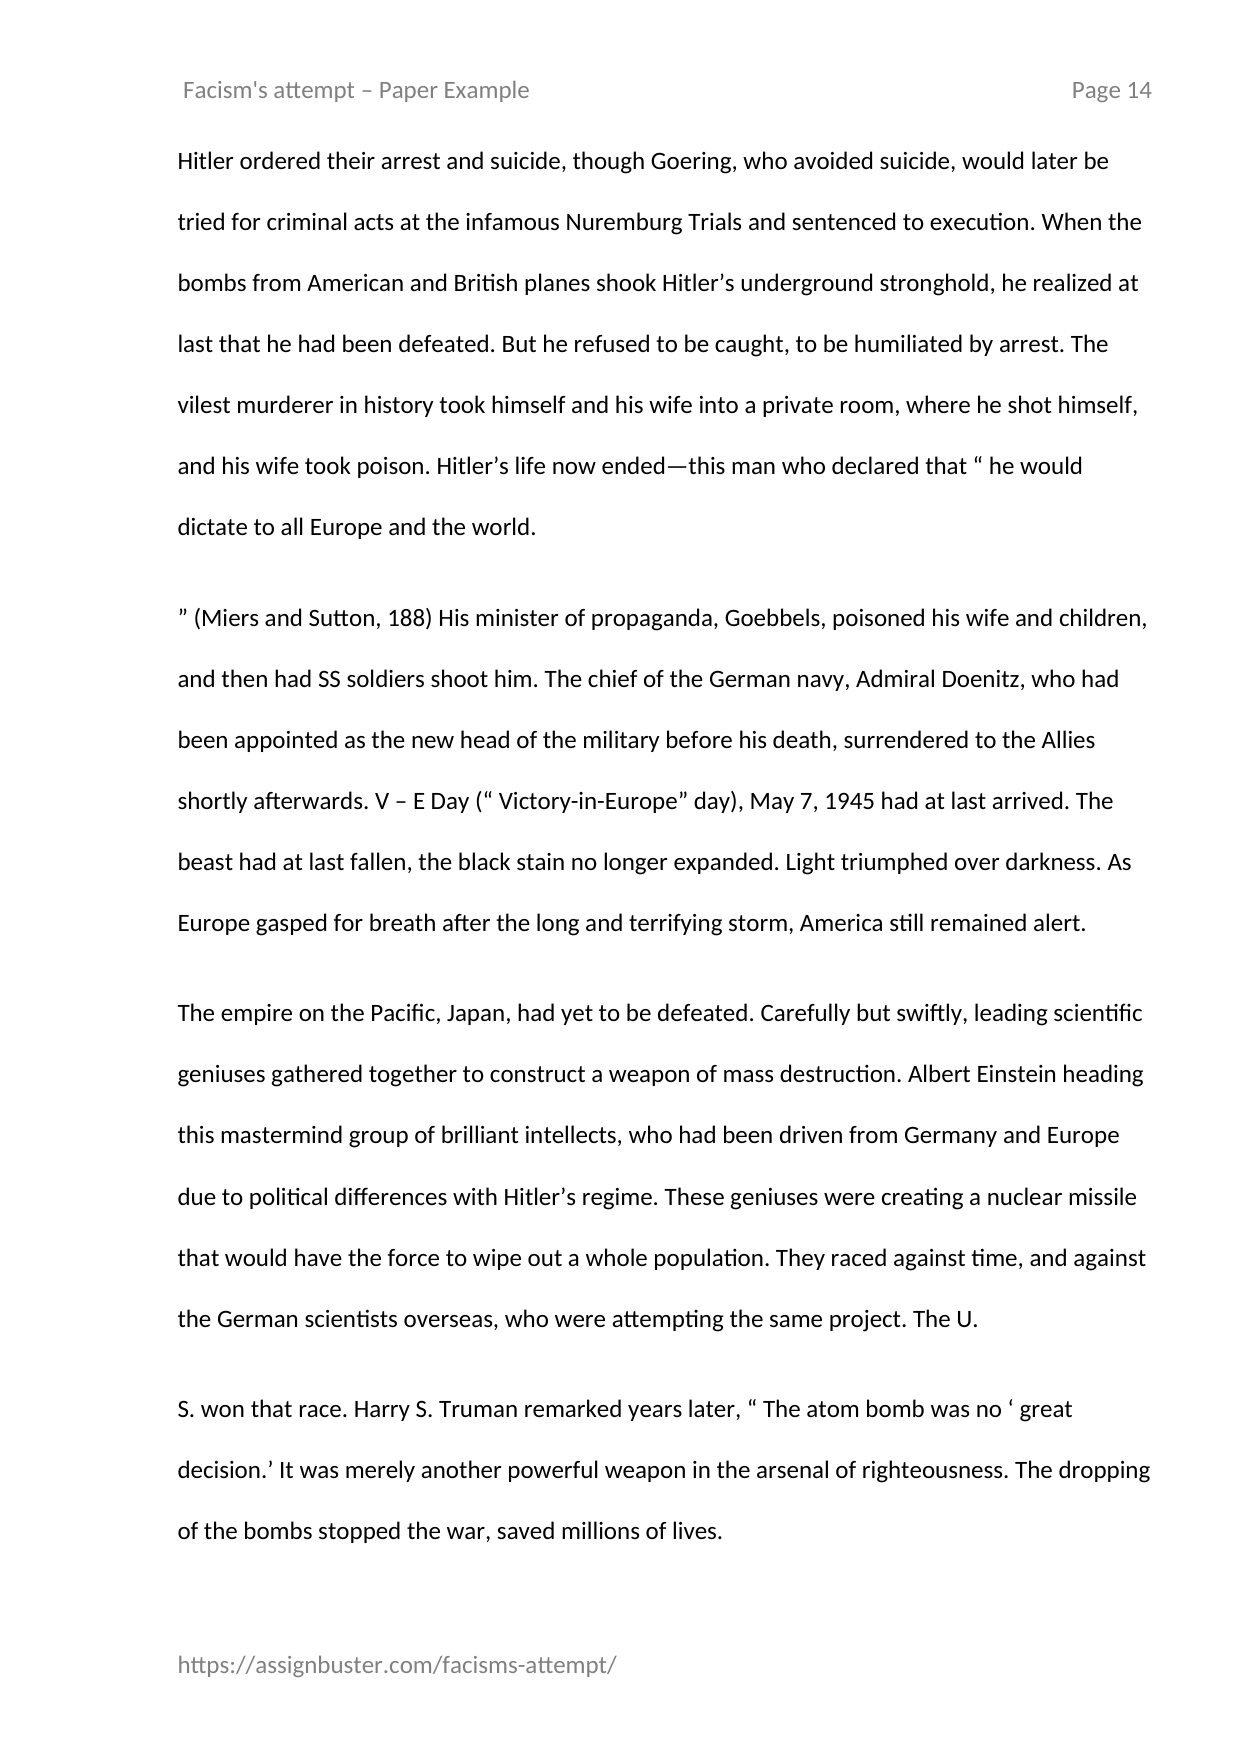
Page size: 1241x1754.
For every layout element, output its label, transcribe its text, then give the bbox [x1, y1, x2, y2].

text ” (Miers and Sutton, 188) His minister of propaganda, Goebbels, poisoned his wife and children, and then had SS soldiers shoot him. The chief of the German navy, Admiral Doenitz, who had been appointed as the new head of the military before his death, surrendered to the Allies shortly afterwards. V – E Day (“ Victory-in-Europe” day), May 7, 1945 had at last arrived. The beast had at last fallen, the black stain no longer expanded. Light triumphed over darkness. As Europe gasped for breath after the long and terrifying storm, America still remained alert. [177, 602, 1152, 937]
text Hitler ordered their arrest and suicide, though Goering, who avoided suicide, would later be tried for criminal acts at the infamous Nuremburg Trials and sentenced to execution. When the bombs from American and British planes shook Hitler’s underground stronghold, he realized at last that he had been defeated. But he refused to be caught, to be humiliated by arrest. The vilest murderer in history took himself and his wife into a private room, where he shot himself, and his wife took poison. Hitler’s life now ended—this man who declared that “ he would dictate to all Europe and the world. [177, 145, 1152, 542]
text The empire on the Pacific, Japan, had yet to be defeated. Carefully but swiftly, leading scientific geniuses gathered together to construct a weapon of mass destruction. Albert Einstein heading this mastermind group of brilliant intellects, who had been driven from Germany and Europe due to political differences with Hitler’s regime. These geniuses were creating a nuclear missile that would have the force to wipe out a whole population. They raced against time, and against the German scientists overseas, who were attempting the same project. The U. [177, 997, 1152, 1333]
text S. won that race. Harry S. Truman remarked years later, “ The atom bomb was no ‘ great decision.’ It was merely another powerful weapon in the arsenal of righteousness. The dropping of the bombs stopped the war, saved millions of lives. [177, 1393, 1152, 1546]
